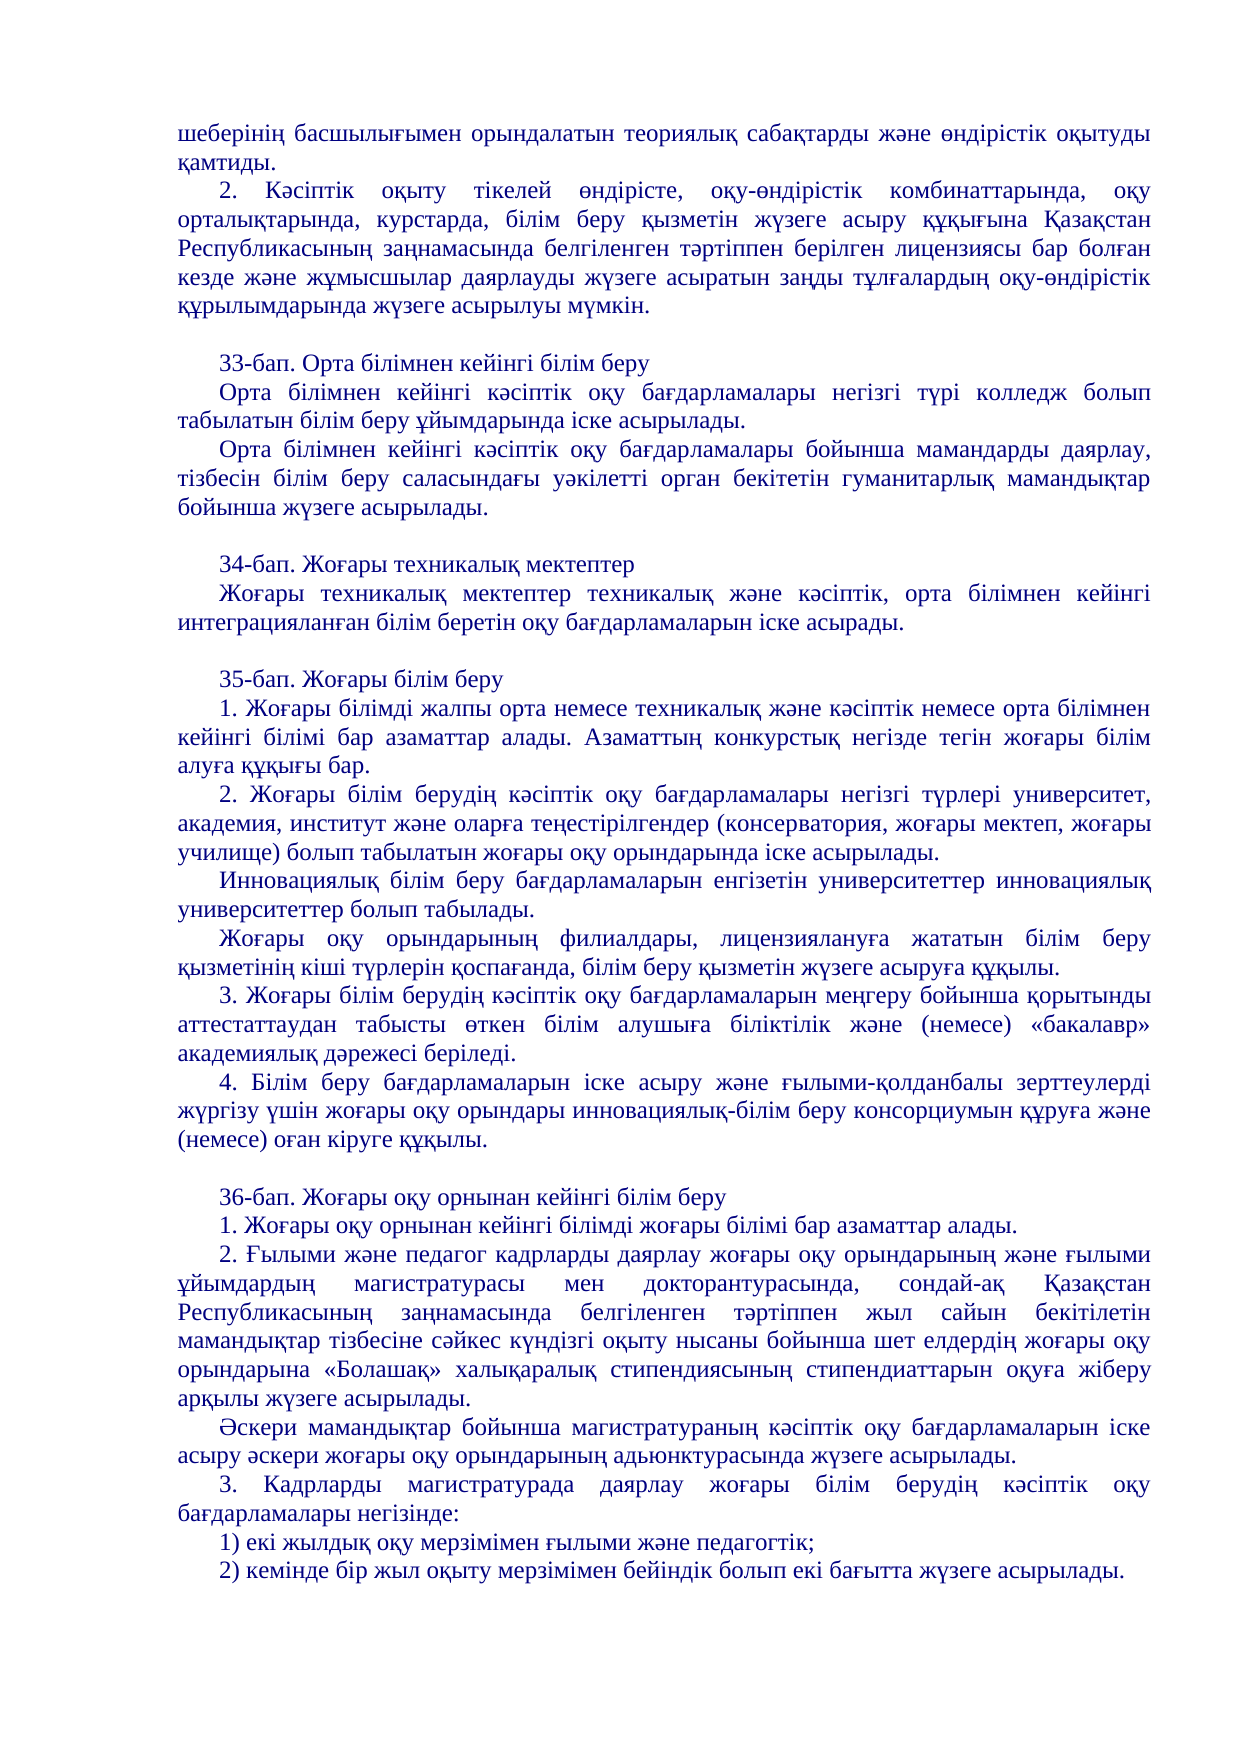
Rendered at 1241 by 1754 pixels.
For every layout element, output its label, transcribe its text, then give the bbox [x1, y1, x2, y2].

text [177, 118, 1152, 176]
text 33-бап. Орта білімнен кейінгі білім беру [177, 348, 1152, 377]
text 2. Ғылыми және педагог кадрларды даярлау жоғары оқу орындарының және ғылыми ұйымдардың магистратурасы мен докторантурасында, сондай-ақ Қазақстан Республикасының заңнамасында белгіленген тәртіппен жыл сайын бекітілетін мамандықтар тізбесіне сәйкес күндізгі оқыту нысаны бойынша шет елдердің жоғары оқу орындарына «Болашақ» халықаралық стипендиясының стипендиаттарын оқуға жіберу арқылы жүзеге асырылады. [177, 1239, 1152, 1412]
text 2) кемінде бір жыл оқыту мерзімімен бейіндік болып екі бағытта жүзеге асырылады. [177, 1556, 1152, 1584]
text Орта білімнен кейінгі кәсіптік оқу бағдарламалары негізгі түрі колледж болып табылатын білім беру ұйымдарында іске асырылады. [177, 377, 1152, 434]
text Инновациялық білім беру бағдарламаларын енгізетін университеттер инновациялық университеттер болып табылады. [177, 866, 1152, 923]
text 3. Жоғары білім берудің кәсіптік оқу бағдарламаларын меңгеру бойынша қорытынды аттестаттаудан табысты өткен білім алушыға біліктілік және (немесе) «бакалавр» академиялық дәрежесі беріледі. [177, 981, 1152, 1067]
text 1) екі жылдық оқу мерзімімен ғылыми және педагогтік; [177, 1527, 1152, 1556]
text 3. Кадрларды магистратурада даярлау жоғары білім берудің кәсіптік оқу бағдарламалары негізінде: [177, 1469, 1152, 1527]
text Орта білімнен кейінгі кәсіптік оқу бағдарламалары бойынша мамандарды даярлау, тізбесін білім беру саласындағы уәкілетті орган бекітетін гуманитарлық мамандықтар бойынша жүзеге асырылады. [177, 434, 1152, 521]
text 1. Жоғары білімді жалпы орта немесе техникалық және кәсіптік немесе орта білімнен кейінгі білімі бар азаматтар алады. Азаматтың конкурстық негізде тегін жоғары білім алуға құқығы бар. [177, 693, 1152, 779]
text 36-бап. Жоғары оқу орнынан кейінгі білім беру [177, 1182, 1152, 1211]
text Әскери мамандықтар бойынша магистратураның кәсіптік оқу бағдарламаларын іске асыру әскери жоғары оқу орындарының адьюнктурасында жүзеге асырылады. [177, 1412, 1152, 1469]
text 4. Білім беру бағдарламаларын іске асыру және ғылыми-қолданбалы зерттеулерді жүргізу үшін жоғары оқу орындары инновациялық-білім беру консорциумын құруға және (немесе) оған кіруге құқылы. [177, 1067, 1152, 1153]
text Жоғары техникалық мектептер техникалық және кәсіптік, орта білімнен кейінгі интеграцияланған білім беретін оқу бағдарламаларын іске асырады. [177, 578, 1152, 636]
text 34-бап. Жоғары техникалық мектептер [177, 549, 1152, 578]
text 2. Кәсіптік оқыту тікелей өндірісте, оқу-өндірістік комбинаттарында, оқу орталықтарында, курстарда, білім беру қызметін жүзеге асыру құқығына Қазақстан Республикасының заңнамасында белгіленген тәртіппен берілген лицензиясы бар болған кезде және жұмысшылар даярлауды жүзеге асыратын заңды тұлғалардың оқу-өндірістік құрылымдарында жүзеге асырылуы мүмкін. [177, 176, 1152, 319]
text 2. Жоғары білім берудің кәсіптік оқу бағдарламалары негізгі түрлері университет, академия, институт және оларға теңестірілгендер (консерватория, жоғары мектеп, жоғары училище) болып табылатын жоғары оқу орындарында іске асырылады. [177, 779, 1152, 866]
text Жоғары оқу орындарының филиалдары, лицензиялануға жататын білім беру қызметінің кіші түрлерін қоспағанда, білім беру қызметін жүзеге асыруға құқылы. [177, 923, 1152, 981]
text 1. Жоғары оқу орнынан кейінгі білімді жоғары білімі бар азаматтар алады. [177, 1211, 1152, 1239]
text 35-бап. Жоғары білім беру [177, 664, 1152, 693]
